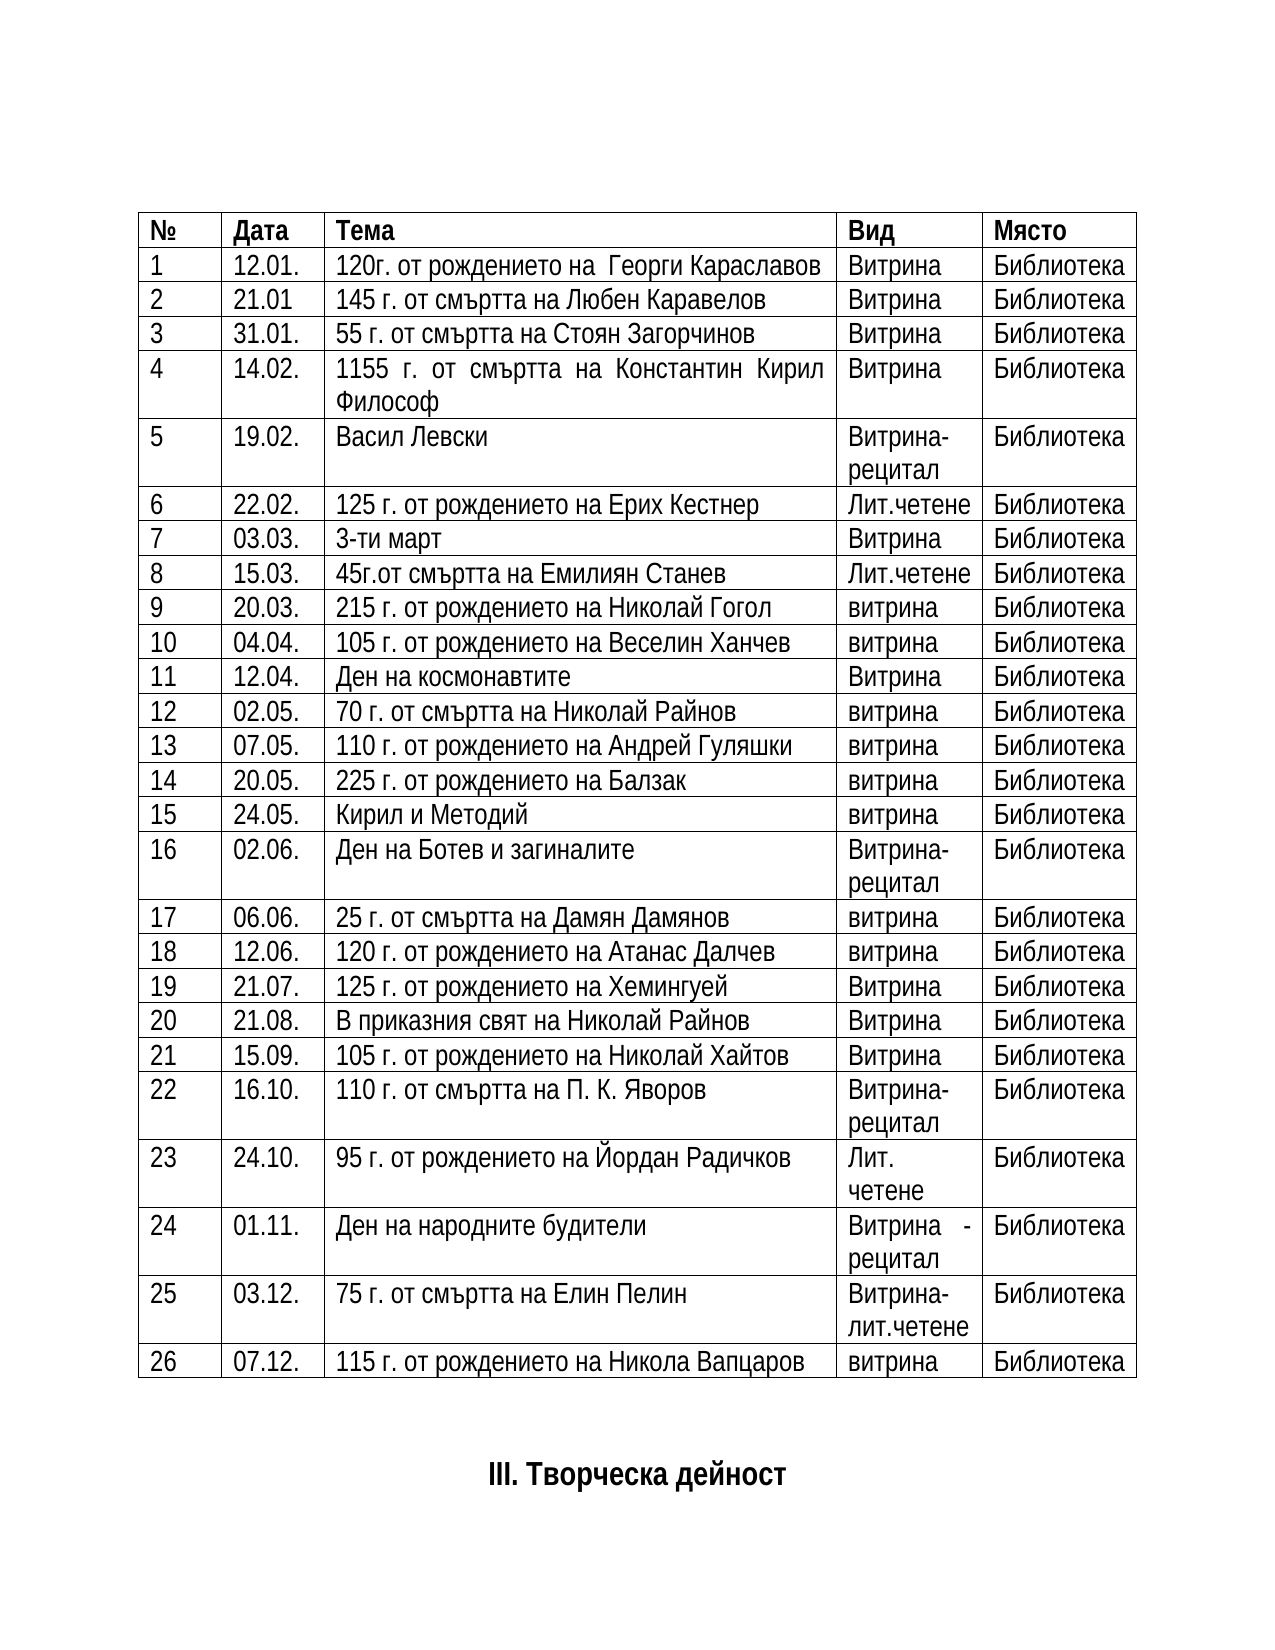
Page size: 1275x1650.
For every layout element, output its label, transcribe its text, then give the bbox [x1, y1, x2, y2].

table_cell 110 г. от смъртта на П. К. Яворов [325, 1072, 836, 1139]
table_cell Библиотека [983, 248, 1136, 281]
table_cell 5 [139, 419, 221, 486]
table_cell 4 [139, 351, 221, 418]
table_cell 15.03. [222, 556, 324, 589]
text ІІІ. Творческа дейност [150, 1455, 1125, 1493]
table_cell витрина [837, 728, 982, 762]
table_cell витрина [837, 625, 982, 658]
table_cell Библиотека [983, 934, 1136, 968]
table_cell 24.10. [222, 1140, 324, 1207]
table_header Място [983, 213, 1136, 247]
table_cell Кирил и Методий [325, 797, 836, 831]
table_cell 04.04. [222, 625, 324, 658]
table_cell Витрина - рецитал [837, 1208, 982, 1275]
table_cell Библиотека [983, 659, 1136, 693]
table_cell 20 [139, 1003, 221, 1037]
table_cell Витрина [837, 248, 982, 281]
table_cell 20.05. [222, 763, 324, 796]
table_cell 12.06. [222, 934, 324, 968]
table_cell 115 г. от рождението на Никола Вапцаров [325, 1344, 836, 1377]
table_cell Витрина-рецитал [837, 1072, 982, 1139]
table_cell Витрина [837, 659, 982, 693]
table_cell Лит. четене [837, 1140, 982, 1207]
table_cell 03.03. [222, 521, 324, 555]
table_cell 12 [139, 694, 221, 727]
table_cell Библиотека [983, 900, 1136, 933]
table_cell 12.04. [222, 659, 324, 693]
table_cell 105 г. от рождението на Николай Хайтов [325, 1038, 836, 1071]
table_cell 16 [139, 832, 221, 899]
table_header № [139, 213, 221, 247]
table_cell 1 [139, 248, 221, 281]
table_cell 145 г. от смъртта на Любен Каравелов [325, 282, 836, 316]
table_cell 2 [139, 282, 221, 316]
table_cell Библиотека [983, 1003, 1136, 1037]
table_cell 07.05. [222, 728, 324, 762]
table_cell Библиотека [983, 1038, 1136, 1071]
table_cell Библиотека [983, 521, 1136, 555]
table_cell Лит.четене [837, 556, 982, 589]
table_cell 215 г. от рождението на Николай Гогол [325, 590, 836, 624]
table_cell Библиотека [983, 797, 1136, 831]
table_cell Ден на космонавтите [325, 659, 836, 693]
table_cell 06.06. [222, 900, 324, 933]
table_cell витрина [837, 1344, 982, 1377]
table_cell Витрина-лит.четене [837, 1276, 982, 1343]
table_cell Библиотека [983, 1072, 1136, 1139]
table_cell Витрина [837, 521, 982, 555]
table_cell Васил Левски [325, 419, 836, 486]
table_cell 8 [139, 556, 221, 589]
table_cell 14.02. [222, 351, 324, 418]
table_cell 17 [139, 900, 221, 933]
table_cell витрина [837, 763, 982, 796]
table_cell Витрина-рецитал [837, 832, 982, 899]
table_cell Библиотека [983, 969, 1136, 1002]
table_cell 31.01. [222, 317, 324, 350]
table_cell 45г.от смъртта на Емилиян Станев [325, 556, 836, 589]
table_cell 19 [139, 969, 221, 1002]
table_cell 07.12. [222, 1344, 324, 1377]
table_cell витрина [837, 797, 982, 831]
table_cell Витрина [837, 969, 982, 1002]
table_cell 14 [139, 763, 221, 796]
table_cell Библиотека [983, 1344, 1136, 1377]
table_cell 25 [139, 1276, 221, 1343]
table_cell Библиотека [983, 832, 1136, 899]
table_cell Библиотека [983, 556, 1136, 589]
table_cell 105 г. от рождението на Веселин Ханчев [325, 625, 836, 658]
table_cell 21 [139, 1038, 221, 1071]
table_cell Библиотека [983, 1140, 1136, 1207]
table_cell 11 [139, 659, 221, 693]
table_header Вид [837, 213, 982, 247]
table_cell 02.05. [222, 694, 324, 727]
table_cell Лит.четене [837, 487, 982, 520]
table_cell Витрина [837, 1038, 982, 1071]
table_cell 3 [139, 317, 221, 350]
table_cell 55 г. от смъртта на Стоян Загорчинов [325, 317, 836, 350]
table_cell Библиотека [983, 351, 1136, 418]
table_cell 120г. от рождението на Георги Караславов [325, 248, 836, 281]
table_cell 21.08. [222, 1003, 324, 1037]
table_cell Библиотека [983, 625, 1136, 658]
table_cell Библиотека [983, 317, 1136, 350]
table_cell 125 г. от рождението на Ерих Кестнер [325, 487, 836, 520]
table_cell 25 г. от смъртта на Дамян Дамянов [325, 900, 836, 933]
table_cell Библиотека [983, 694, 1136, 727]
table_cell витрина [837, 590, 982, 624]
table_cell 13 [139, 728, 221, 762]
table_cell Библиотека [983, 487, 1136, 520]
table_cell Витрина [837, 351, 982, 418]
table_cell 125 г. от рождението на Хемингуей [325, 969, 836, 1002]
table_cell витрина [837, 934, 982, 968]
table_cell 15.09. [222, 1038, 324, 1071]
table_cell Библиотека [983, 763, 1136, 796]
table_cell 6 [139, 487, 221, 520]
table_cell Библиотека [983, 419, 1136, 486]
table_cell 7 [139, 521, 221, 555]
table_cell Библиотека [983, 728, 1136, 762]
table_cell 24.05. [222, 797, 324, 831]
table_header Дата [222, 213, 324, 247]
table_cell 02.06. [222, 832, 324, 899]
table_header Тема [325, 213, 836, 247]
table_cell 20.03. [222, 590, 324, 624]
table_cell Ден на Ботев и загиналите [325, 832, 836, 899]
table_cell витрина [837, 694, 982, 727]
table_cell 10 [139, 625, 221, 658]
table_cell 16.10. [222, 1072, 324, 1139]
table_cell 01.11. [222, 1208, 324, 1275]
table_cell 22 [139, 1072, 221, 1139]
table_cell 95 г. от рождението на Йордан Радичков [325, 1140, 836, 1207]
table_cell 24 [139, 1208, 221, 1275]
table_cell Витрина [837, 317, 982, 350]
table_cell 110 г. от рождението на Андрей Гуляшки [325, 728, 836, 762]
table_cell Витрина-рецитал [837, 419, 982, 486]
table_cell Библиотека [983, 590, 1136, 624]
table_cell 12.01. [222, 248, 324, 281]
table_cell Витрина [837, 282, 982, 316]
table_cell 75 г. от смъртта на Елин Пелин [325, 1276, 836, 1343]
table_cell Витрина [837, 1003, 982, 1037]
table_cell 1155 г. от смъртта на Константин Кирил Философ [325, 351, 836, 418]
table_cell Библиотека [983, 1208, 1136, 1275]
table_cell 15 [139, 797, 221, 831]
table_cell 23 [139, 1140, 221, 1207]
table_cell 21.01 [222, 282, 324, 316]
table_cell Ден на народните будители [325, 1208, 836, 1275]
table_cell 22.02. [222, 487, 324, 520]
table_cell витрина [837, 900, 982, 933]
table_cell 3-ти март [325, 521, 836, 555]
table_cell 19.02. [222, 419, 324, 486]
table_cell 21.07. [222, 969, 324, 1002]
table_cell 225 г. от рождението на Балзак [325, 763, 836, 796]
table_cell 9 [139, 590, 221, 624]
table_cell В приказния свят на Николай Райнов [325, 1003, 836, 1037]
table_cell 120 г. от рождението на Атанас Далчев [325, 934, 836, 968]
table_cell 03.12. [222, 1276, 324, 1343]
table_cell 18 [139, 934, 221, 968]
table_cell 26 [139, 1344, 221, 1377]
table_cell 70 г. от смъртта на Николай Райнов [325, 694, 836, 727]
table_cell Библиотека [983, 282, 1136, 316]
table_cell Библиотека [983, 1276, 1136, 1343]
